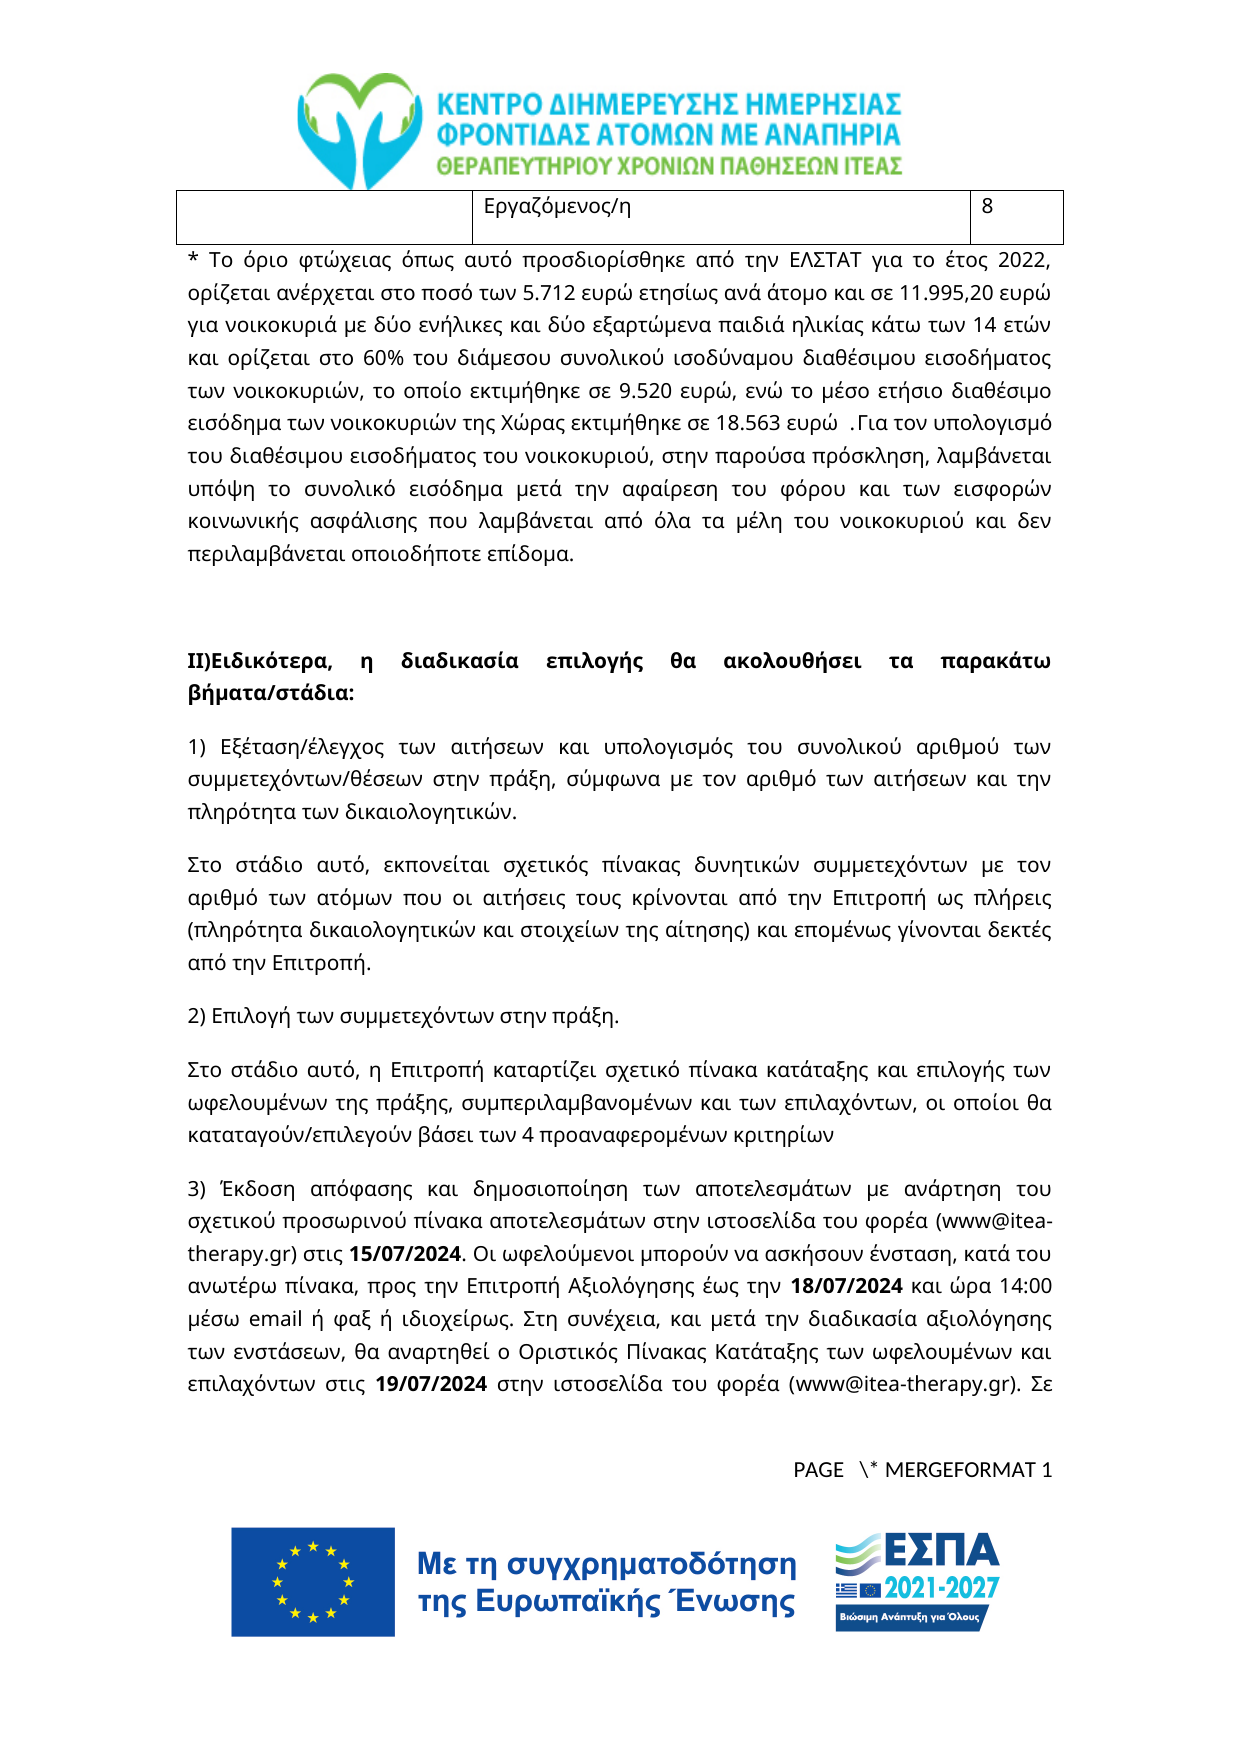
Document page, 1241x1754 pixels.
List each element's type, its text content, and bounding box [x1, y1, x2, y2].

picture [187, 1483, 1041, 1681]
text ΙΙ)Ειδικότερα, η διαδικασία επιλογής θα ακολουθήσει τα παρακάτω βήματα/στάδια: [187, 646, 1053, 707]
text * Το όριο φτώχειας όπως αυτό προσδιορίσθηκε από την ΕΛΣΤΑΤ για το έτος 2022, ορίζεται ανέρχεται στο ποσό των 5.712 ευρώ ετησίως ανά άτομο και σε 11.995,20 ευρώ για νοικοκυριά με δύο ενήλικες και δύο εξαρτώμενα παιδιά ηλικίας κάτω των 14 ετών και ορίζεται στο 60% του διάμεσου συνολικού ισοδύναμου διαθέσιμου εισοδήματος των νοικοκυριών, το οποίο εκτιμήθηκε σε 9.520 ευρώ, ενώ το μέσο ετήσιο διαθέσιμο εισόδημα των νοικοκυριών της Χώρας εκτιμήθηκε σε 18.563 ευρώ .Για τον υπολογισμό του διαθέσιμου εισοδήματος του νοικοκυριού, στην παρούσα πρόσκληση, λαμβάνεται υπόψη το συνολικό εισόδημα μετά την αφαίρεση του φόρου και των εισφορών κοινωνικής ασφάλισης που λαμβάνεται από όλα τα μέλη του νοικοκυριού και δεν περιλαμβάνεται οποιοδήποτε επίδομα. [187, 245, 1053, 567]
table_cell 8 [971, 191, 1063, 244]
text Στο στάδιο αυτό, εκπονείται σχετικός πίνακας δυνητικών συμμετεχόντων με τον αριθμό των ατόμων που οι αιτήσεις τους κρίνονται από την Επιτροπή ως πλήρεις (πληρότητα δικαιολογητικών και στοιχείων της αίτησης) και επομένως γίνονται δεκτές από την Επιτροπή. [187, 850, 1053, 977]
table_cell Εργαζόμενος/η [473, 191, 970, 244]
text 2) Επιλογή των συμμετεχόντων στην πράξη. [187, 1002, 1053, 1030]
text Στο στάδιο αυτό, η Επιτροπή καταρτίζει σχετικό πίνακα κατάταξης και επιλογής των ωφελουμένων της πράξης, συμπεριλαμβανομένων και των επιλαχόντων, οι οποίοι θα καταταγούν/επιλεγούν βάσει των 4 προαναφερομένων κριτηρίων [187, 1055, 1053, 1149]
picture [297, 73, 943, 190]
text 1) Εξέταση/έλεγχος των αιτήσεων και υπολογισμός του συνολικού αριθμού των συμμετεχόντων/θέσεων στην πράξη, σύμφωνα με τον αριθμό των αιτήσεων και την πληρότητα των δικαιολογητικών. [187, 732, 1053, 825]
